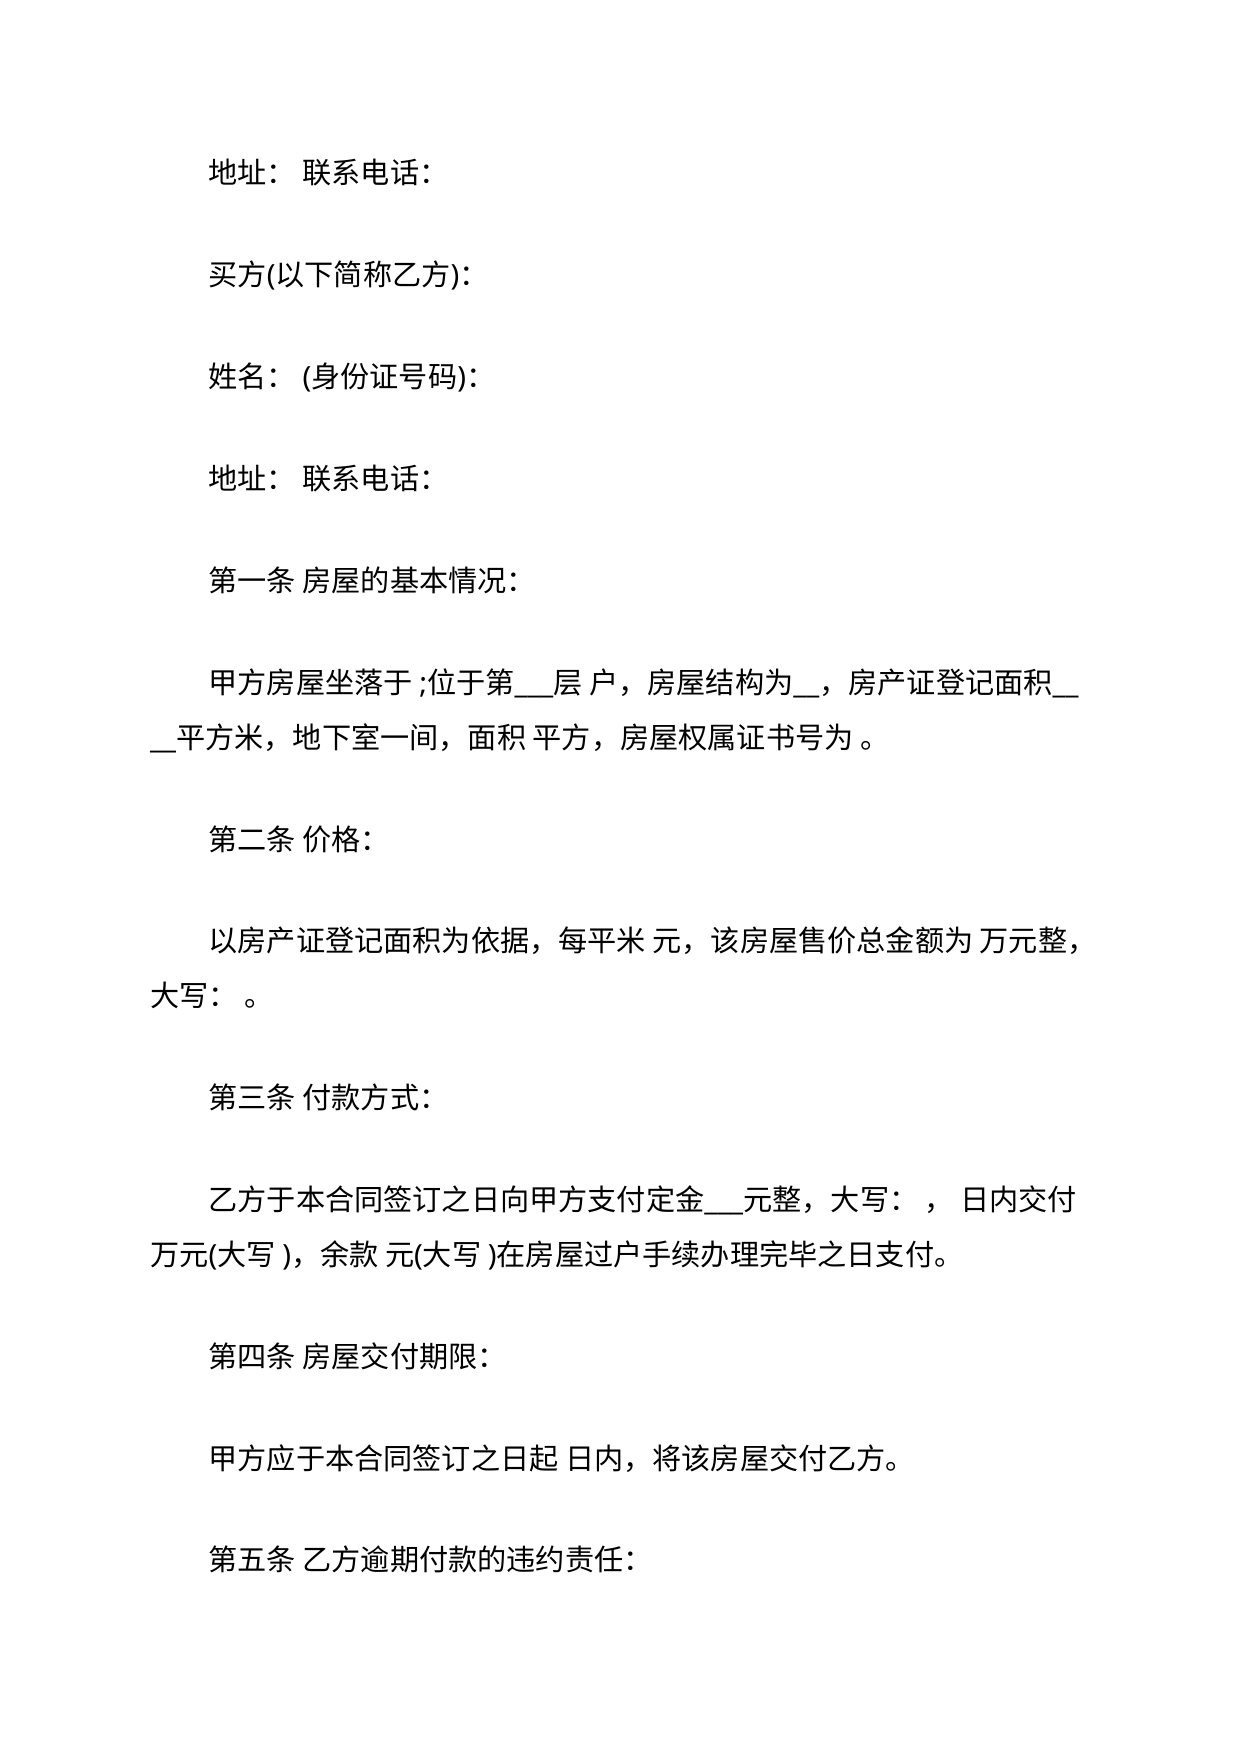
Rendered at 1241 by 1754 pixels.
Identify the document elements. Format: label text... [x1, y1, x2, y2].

text 甲方应于本合同签订之日起 日内，将该房屋交付乙方。 [150, 1435, 1090, 1477]
text 姓名： (身份证号码)： [150, 354, 1090, 396]
text 地址： 联系电话： [150, 150, 1090, 192]
text 第三条 付款方式： [150, 1075, 1090, 1117]
text 甲方房屋坐落于 ;位于第___层 户，房屋结构为__，房产证登记面积____平方米，地下室一间，面积 平方，房屋权属证书号为 。 [150, 659, 1090, 757]
text 买方(以下简称乙方)： [150, 252, 1090, 294]
text 第二条 价格： [150, 816, 1090, 858]
text 地址： 联系电话： [150, 456, 1090, 498]
text 以房产证登记面积为依据，每平米 元，该房屋售价总金额为 万元整，大写： 。 [150, 918, 1090, 1015]
text 第五条 乙方逾期付款的违约责任： [150, 1537, 1090, 1579]
text 第一条 房屋的基本情况： [150, 557, 1090, 600]
text 乙方于本合同签订之日向甲方支付定金___元整，大写： ， 日内交付 万元(大写 )，余款 元(大写 )在房屋过户手续办理完毕之日支付。 [150, 1176, 1090, 1274]
text 第四条 房屋交付期限： [150, 1333, 1090, 1376]
